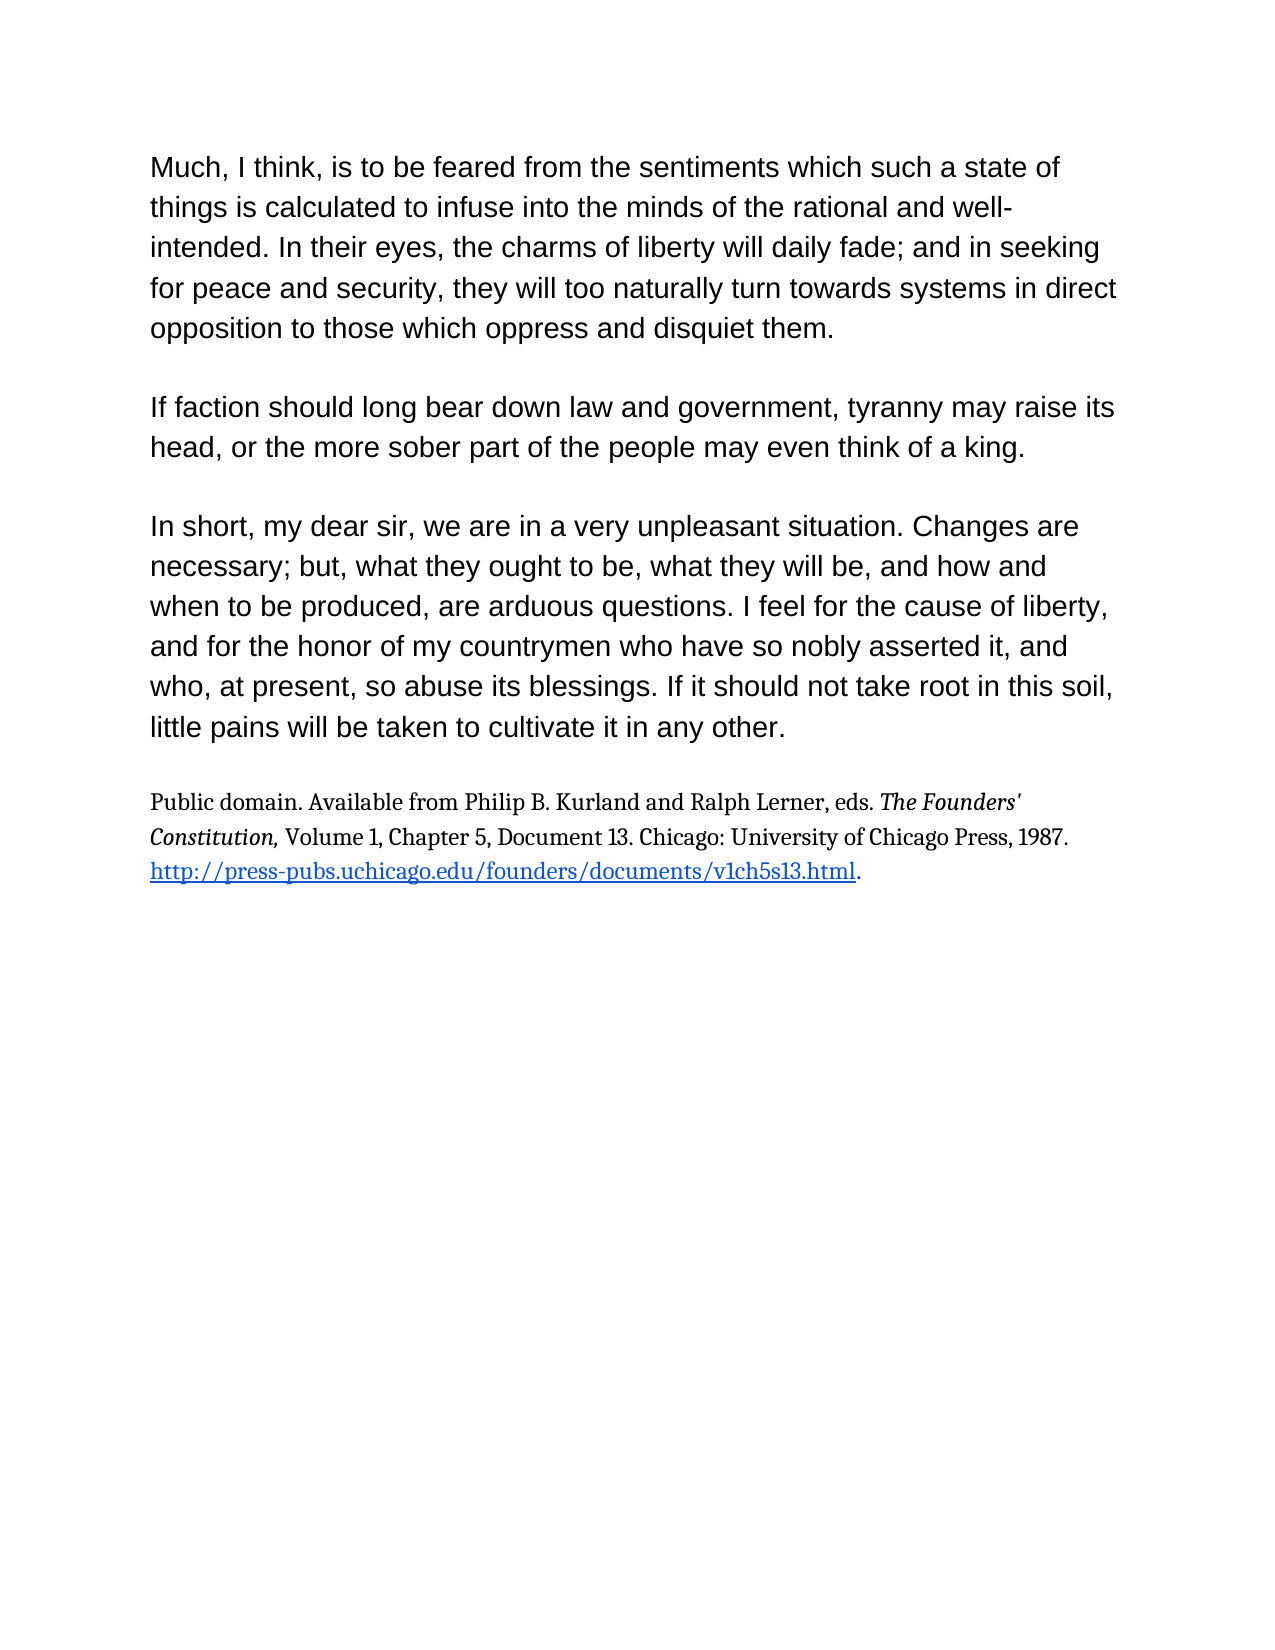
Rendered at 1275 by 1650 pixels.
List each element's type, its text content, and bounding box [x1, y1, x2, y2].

text Public domain. Available from Philip B. Kurland and Ralph Lerner, eds. The Founders' Constitution, Volume 1, Chapter 5, Document 13. Chicago: University of Chicago Press, 1987. http://press-pubs.uchicago.edu/founders/documents/v1ch5s13.html. [150, 788, 1125, 886]
text Much, I think, is to be feared from the sentiments which such a state of things is calculated to infuse into the minds of the rational and well-intended. In their eyes, the charms of liberty will daily fade; and in seeking for peace and security, they will too naturally turn towards systems in direct opposition to those which oppress and disquiet them. [150, 150, 1125, 344]
text If faction should long bear down law and government, tyranny may raise its head, or the more sober part of the people may even think of a king. [150, 389, 1125, 463]
text In short, my dear sir, we are in a very unpleasant situation. Changes are necessary; but, what they ought to be, what they will be, and how and when to be produced, are arduous questions. I feel for the cause of liberty, and for the honor of my countrymen who have so nobly asserted it, and who, at present, so abuse its blessings. If it should not take root in this soil, little pains will be taken to cultivate it in any other. [150, 508, 1125, 743]
